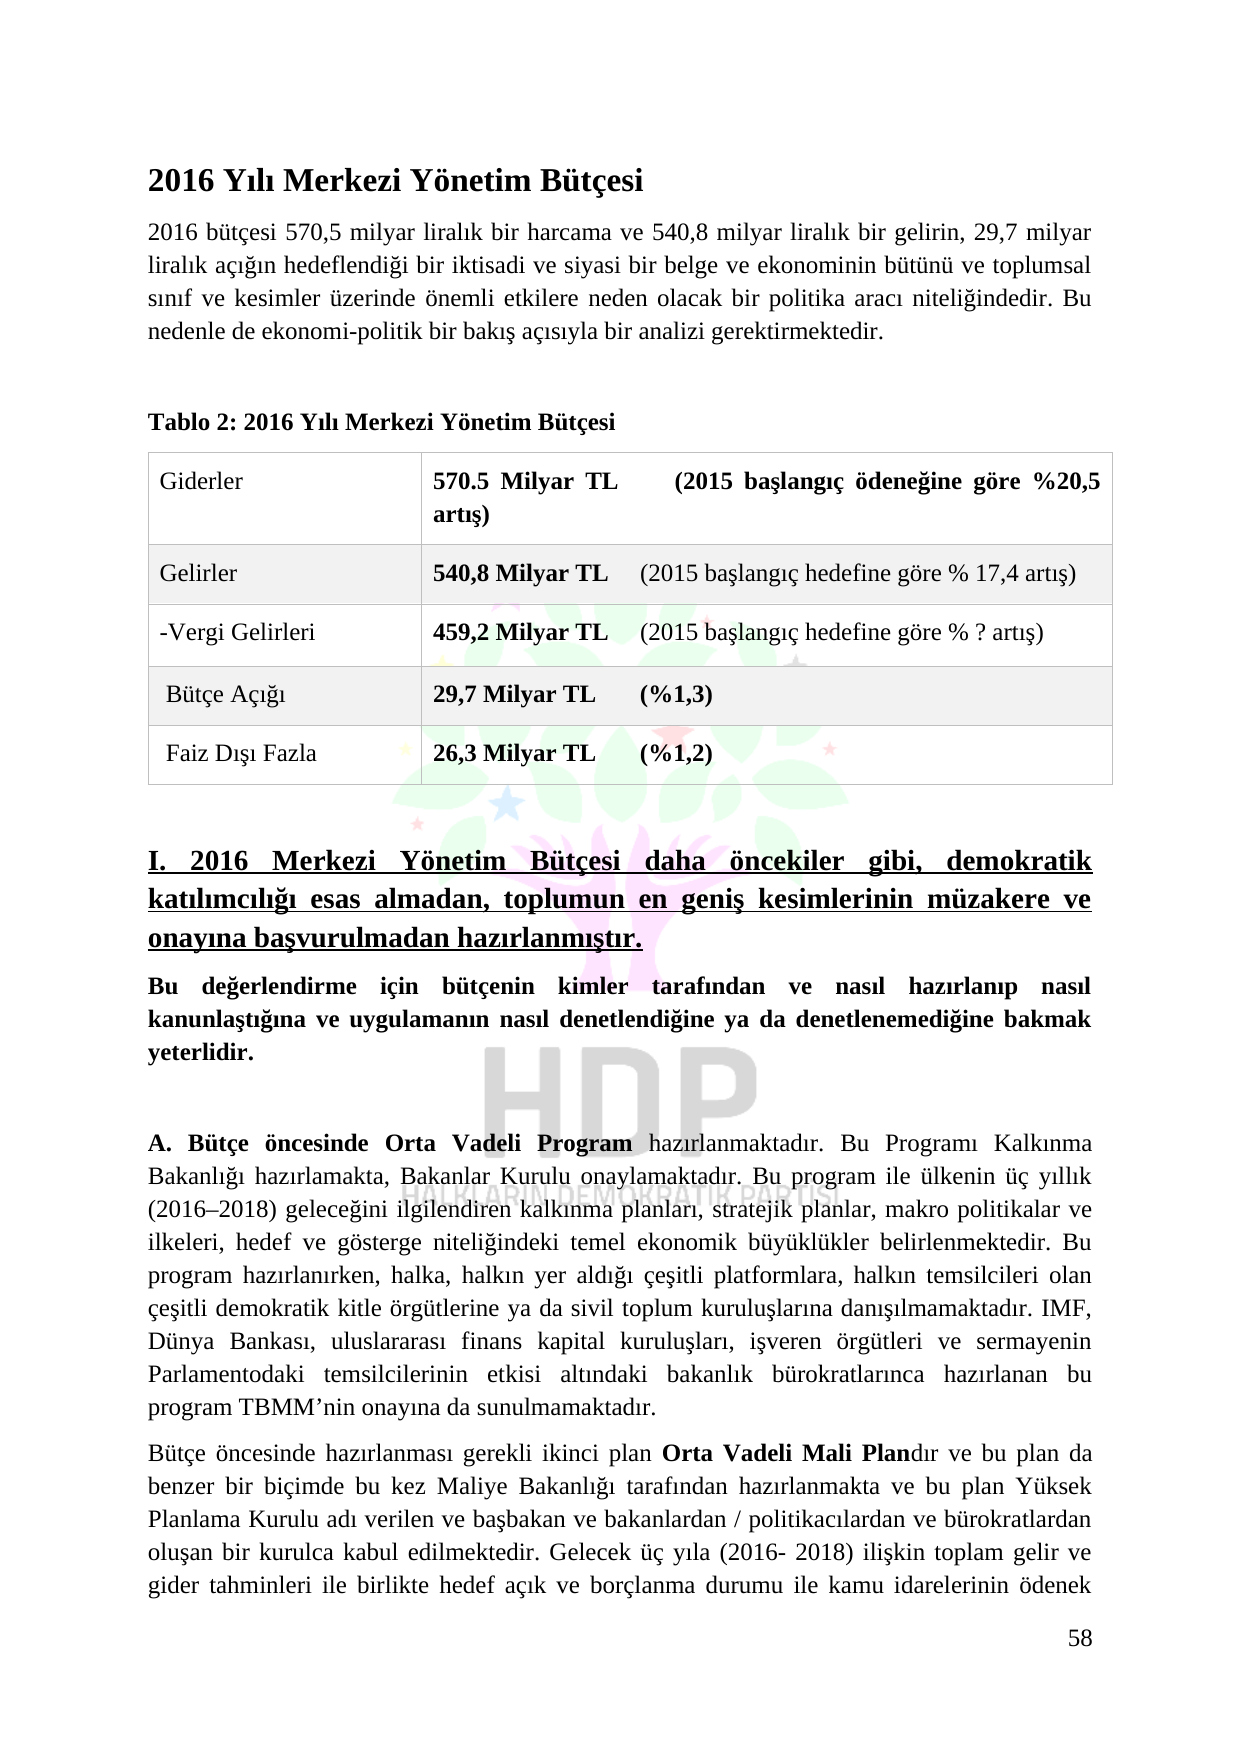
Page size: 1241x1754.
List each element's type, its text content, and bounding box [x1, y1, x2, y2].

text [148, 1438, 1093, 1599]
table_cell 29,7 Milyar TL (%1,3) [422, 667, 1112, 725]
table_cell Gelirler [149, 545, 421, 603]
table_cell Bütçe Açığı [149, 667, 421, 725]
text Bu değerlendirme için bütçenin kimler tarafından ve nasıl hazırlanıp nasıl kanunlaştığına ve uygulamanın nasıl denetlendiğine ya da denetlenemediğine bakmak yeterlidir. [148, 971, 1093, 1066]
text 2016 Yılı Merkezi Yönetim Bütçesi [148, 160, 1093, 198]
table_header Giderler [149, 453, 421, 544]
table_cell -Vergi Gelirleri [149, 605, 421, 666]
text I. 2016 Merkezi Yönetim Bütçesi daha öncekiler gibi, demokratik katılımcılığı esas almadan, toplumun en geniş kesimlerinin müzakere ve onayına başvurulmadan hazırlanmıştır. [148, 874, 1093, 954]
text A. Bütçe öncesinde Orta Vadeli Program hazırlanmaktadır. Bu Programı Kalkınma Bakanlığı hazırlamakta, Bakanlar Kurulu onaylamaktadır. Bu program ile ülkenin üç yıllık (2016–2018) geleceğini ilgilendiren kalkınma planları, stratejik planlar, makro politikalar ve ilkeleri, hedef ve gösterge niteliğindeki temel ekonomik büyüklükler belirlenmektedir. Bu program hazırlanırken, halka, halkın yer aldığı çeşitli platformlara, halkın temsilcileri olan çeşitli demokratik kitle örgütlerine ya da sivil toplum kuruluşlarına danışılmamaktadır. IMF, Dünya Bankası, uluslararası finans kapital kuruluşları, işveren örgütleri ve sermayenin Parlamentodaki temsilcilerinin etkisi altındaki bakanlık bürokratlarınca hazırlanan bu program TBMM’nin onayına da sunulmamaktadır. [148, 1128, 1093, 1421]
text 2016 bütçesi 570,5 milyar liralık bir harcama ve 540,8 milyar liralık bir gelirin, 29,7 milyar liralık açığın hedeflendiği bir iktisadi ve siyasi bir belge ve ekonominin bütünü ve toplumsal sınıf ve kesimler üzerinde önemli etkilere neden olacak bir politika aracı niteliğindedir. Bu nedenle de ekonomi-politik bir bakış açısıyla bir analizi gerektirmektedir. [148, 217, 1093, 344]
text Tablo 2: 2016 Yılı Merkezi Yönetim Bütçesi [148, 407, 1093, 436]
table_cell Faiz Dışı Fazla [149, 726, 421, 784]
table_cell 540,8 Milyar TL (2015 başlangıç hedefine göre % 17,4 artış) [422, 545, 1112, 603]
table_cell 26,3 Milyar TL (%1,2) [422, 726, 1112, 784]
text I. 2016 Merkezi Yönetim Bütçesi daha öncekiler gibi, demokratik katılımcılığı esas almadan, toplumun en geniş kesimlerinin müzakere ve onayına başvurulmadan hazırlanmıştır. [148, 843, 1093, 872]
table_header 570.5 Milyar TL (2015 başlangıç ödeneğine göre %20,5 artış) [422, 453, 1112, 544]
table_cell 459,2 Milyar TL (2015 başlangıç hedefine göre % ? artış) [422, 605, 1112, 666]
